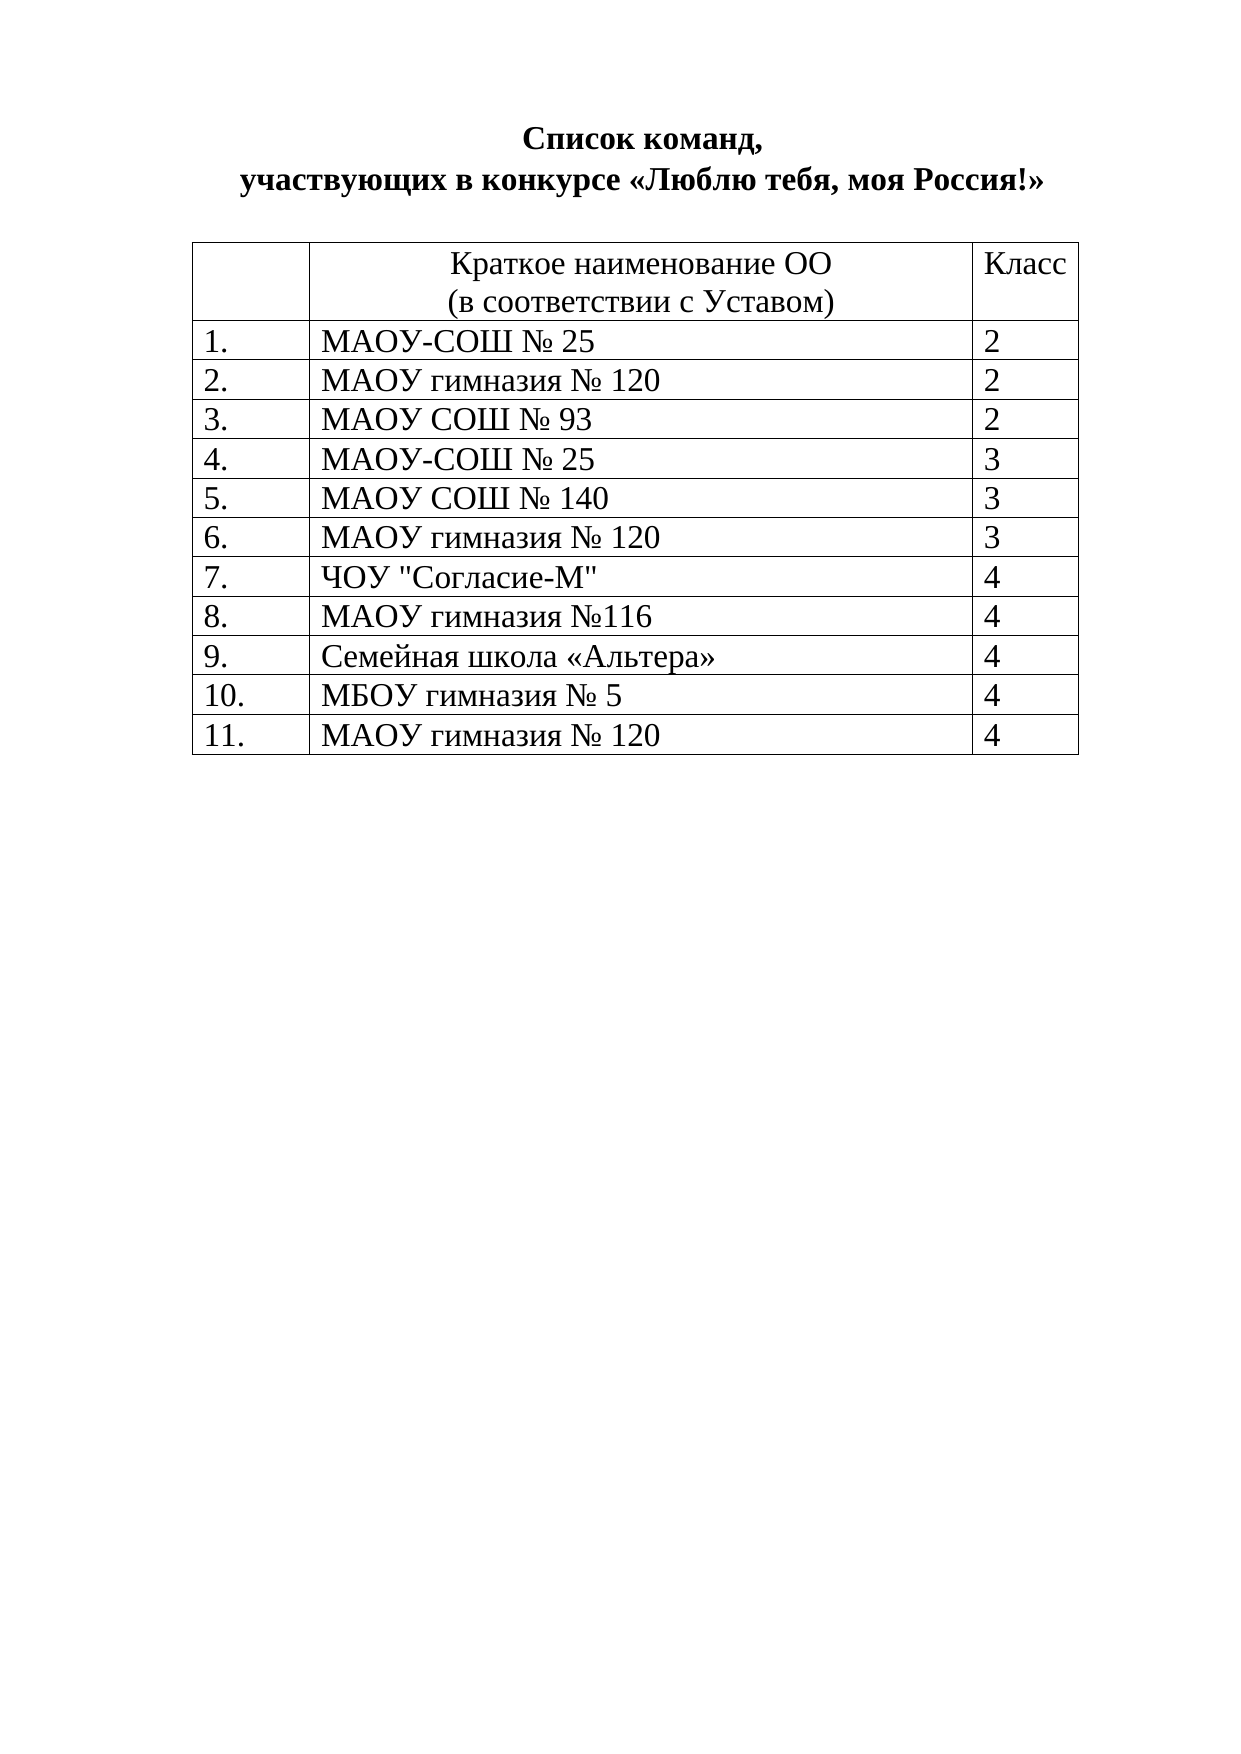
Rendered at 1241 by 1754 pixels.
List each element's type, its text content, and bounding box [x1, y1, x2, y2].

table_cell МАОУ гимназия № 120 [310, 360, 972, 399]
table_cell [193, 675, 309, 714]
table_cell 4 [973, 597, 1078, 635]
table_cell МАОУ гимназия №116 [310, 597, 972, 635]
table_cell МБОУ гимназия № 5 [310, 675, 972, 714]
table_cell МАОУ гимназия № 120 [310, 518, 972, 556]
table_header [193, 243, 309, 320]
table_cell [193, 715, 309, 753]
table_cell [193, 439, 309, 477]
table_cell 4 [973, 715, 1078, 753]
table_cell 2 [973, 400, 1078, 438]
text Список команд, [133, 118, 1152, 156]
table_cell [193, 360, 309, 399]
table_cell 3 [973, 518, 1078, 556]
table_cell МАОУ-СОШ № 25 [310, 321, 972, 359]
table_cell МАОУ гимназия № 120 [310, 715, 972, 753]
table_cell ЧОУ "Согласие-М" [310, 557, 972, 596]
table_cell МАОУ-СОШ № 25 [310, 439, 972, 477]
table_cell 2 [973, 360, 1078, 399]
table_header Класс [973, 243, 1078, 320]
text участвующих в конкурсе «Люблю тебя, моя Россия!» [133, 159, 1152, 198]
table_cell Семейная школа «Альтера» [310, 636, 972, 674]
table_cell 2 [973, 321, 1078, 359]
table_cell МАОУ СОШ № 93 [310, 400, 972, 438]
table_cell 4 [973, 557, 1078, 596]
table_cell [193, 557, 309, 596]
table_cell [193, 479, 309, 517]
table_cell 4 [973, 675, 1078, 714]
table_cell [193, 321, 309, 359]
table_cell МАОУ СОШ № 140 [310, 479, 972, 517]
table_cell [193, 400, 309, 438]
table_cell [193, 597, 309, 635]
table_cell 3 [973, 479, 1078, 517]
table_cell [193, 518, 309, 556]
table_cell 4 [973, 636, 1078, 674]
table_cell 3 [973, 439, 1078, 477]
table_header Краткое наименование ОО (в соответствии с Уставом) [310, 243, 972, 320]
table_cell [193, 636, 309, 674]
